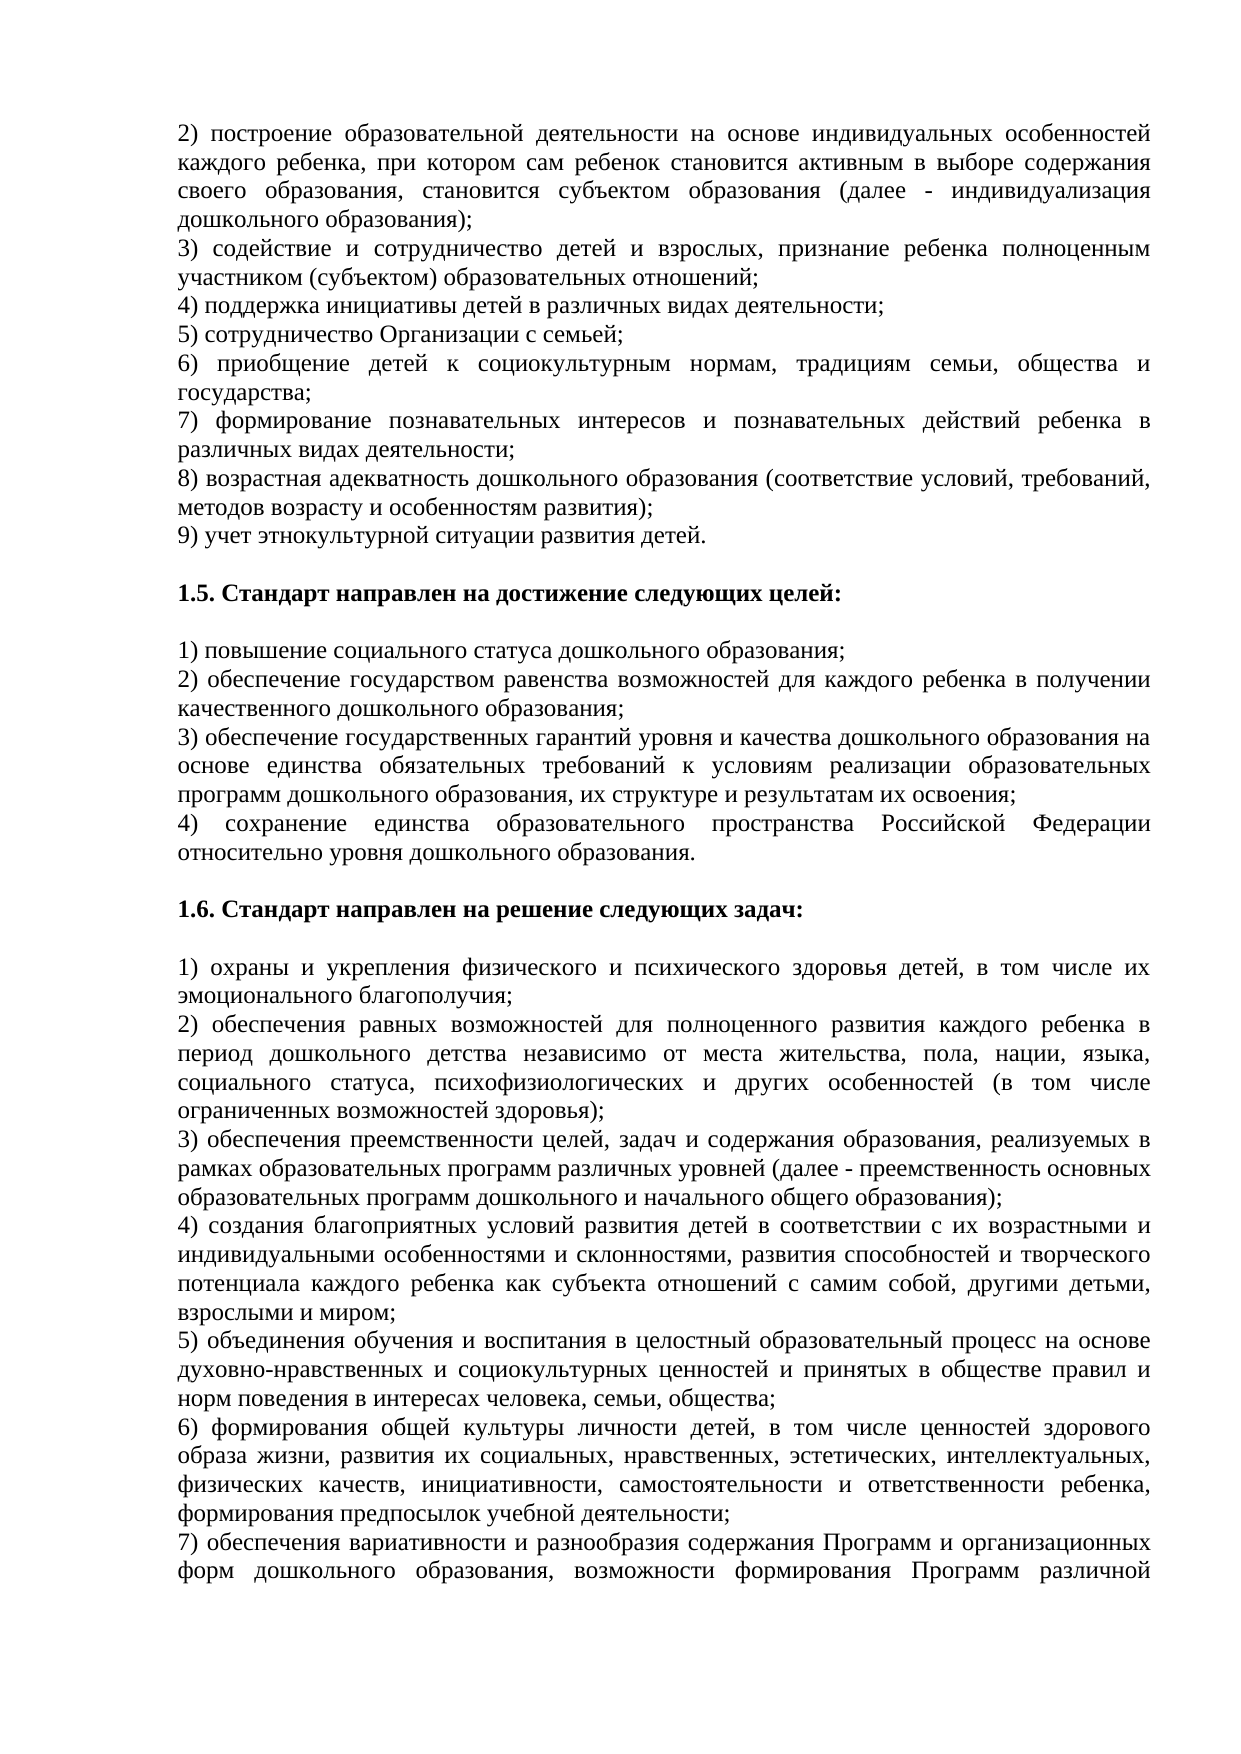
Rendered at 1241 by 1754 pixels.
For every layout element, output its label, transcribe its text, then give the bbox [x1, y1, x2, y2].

text 8) возрастная адекватность дошкольного образования (соответствие условий, требований, методов возрасту и особенностям развития); [177, 463, 1152, 521]
text 9) учет этнокультурной ситуации развития детей. [177, 521, 1152, 549]
text 6) формирования общей культуры личности детей, в том числе ценностей здорового образа жизни, развития их социальных, нравственных, эстетических, интеллектуальных, физических качеств, инициативности, самостоятельности и ответственности ребенка, формирования предпосылок учебной деятельности; [177, 1412, 1152, 1527]
text 2) построение образовательной деятельности на основе индивидуальных особенностей каждого ребенка, при котором сам ребенок становится активным в выборе содержания своего образования, становится субъектом образования (далее - индивидуализация дошкольного образования); [177, 118, 1152, 233]
text 6) приобщение детей к социокультурным нормам, традициям семьи, общества и государства; [177, 348, 1152, 406]
text 5) сотрудничество Организации с семьей; [177, 319, 1152, 348]
text 3) обеспечения преемственности целей, задач и содержания образования, реализуемых в рамках образовательных программ различных уровней (далее - преемственность основных образовательных программ дошкольного и начального общего образования); [177, 1124, 1152, 1211]
text 1) повышение социального статуса дошкольного образования; [177, 636, 1152, 664]
text 7) формирование познавательных интересов и познавательных действий ребенка в различных видах деятельности; [177, 406, 1152, 463]
text 2) обеспечения равных возможностей для полноценного развития каждого ребенка в период дошкольного детства независимо от места жительства, пола, нации, языка, социального статуса, психофизиологических и других особенностей (в том числе ограниченных возможностей здоровья); [177, 1009, 1152, 1124]
text 2) обеспечение государством равенства возможностей для каждого ребенка в получении качественного дошкольного образования; [177, 664, 1152, 722]
text 1.6. Стандарт направлен на решение следующих задач: [177, 894, 1152, 923]
text 4) создания благоприятных условий развития детей в соответствии с их возрастными и индивидуальными особенностями и склонностями, развития способностей и творческого потенциала каждого ребенка как субъекта отношений с самим собой, другими детьми, взрослыми и миром; [177, 1211, 1152, 1326]
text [177, 1527, 1152, 1584]
text 4) поддержка инициативы детей в различных видах деятельности; [177, 291, 1152, 319]
text 1) охраны и укрепления физического и психического здоровья детей, в том числе их эмоционального благополучия; [177, 952, 1152, 1009]
text 1.5. Стандарт направлен на достижение следующих целей: [177, 578, 1152, 607]
text 5) объединения обучения и воспитания в целостный образовательный процесс на основе духовно-нравственных и социокультурных ценностей и принятых в обществе правил и норм поведения в интересах человека, семьи, общества; [177, 1326, 1152, 1412]
text 3) содействие и сотрудничество детей и взрослых, признание ребенка полноценным участником (субъектом) образовательных отношений; [177, 233, 1152, 291]
text 3) обеспечение государственных гарантий уровня и качества дошкольного образования на основе единства обязательных требований к условиям реализации образовательных программ дошкольного образования, их структуре и результатам их освоения; [177, 722, 1152, 808]
text 4) сохранение единства образовательного пространства Российской Федерации относительно уровня дошкольного образования. [177, 808, 1152, 866]
